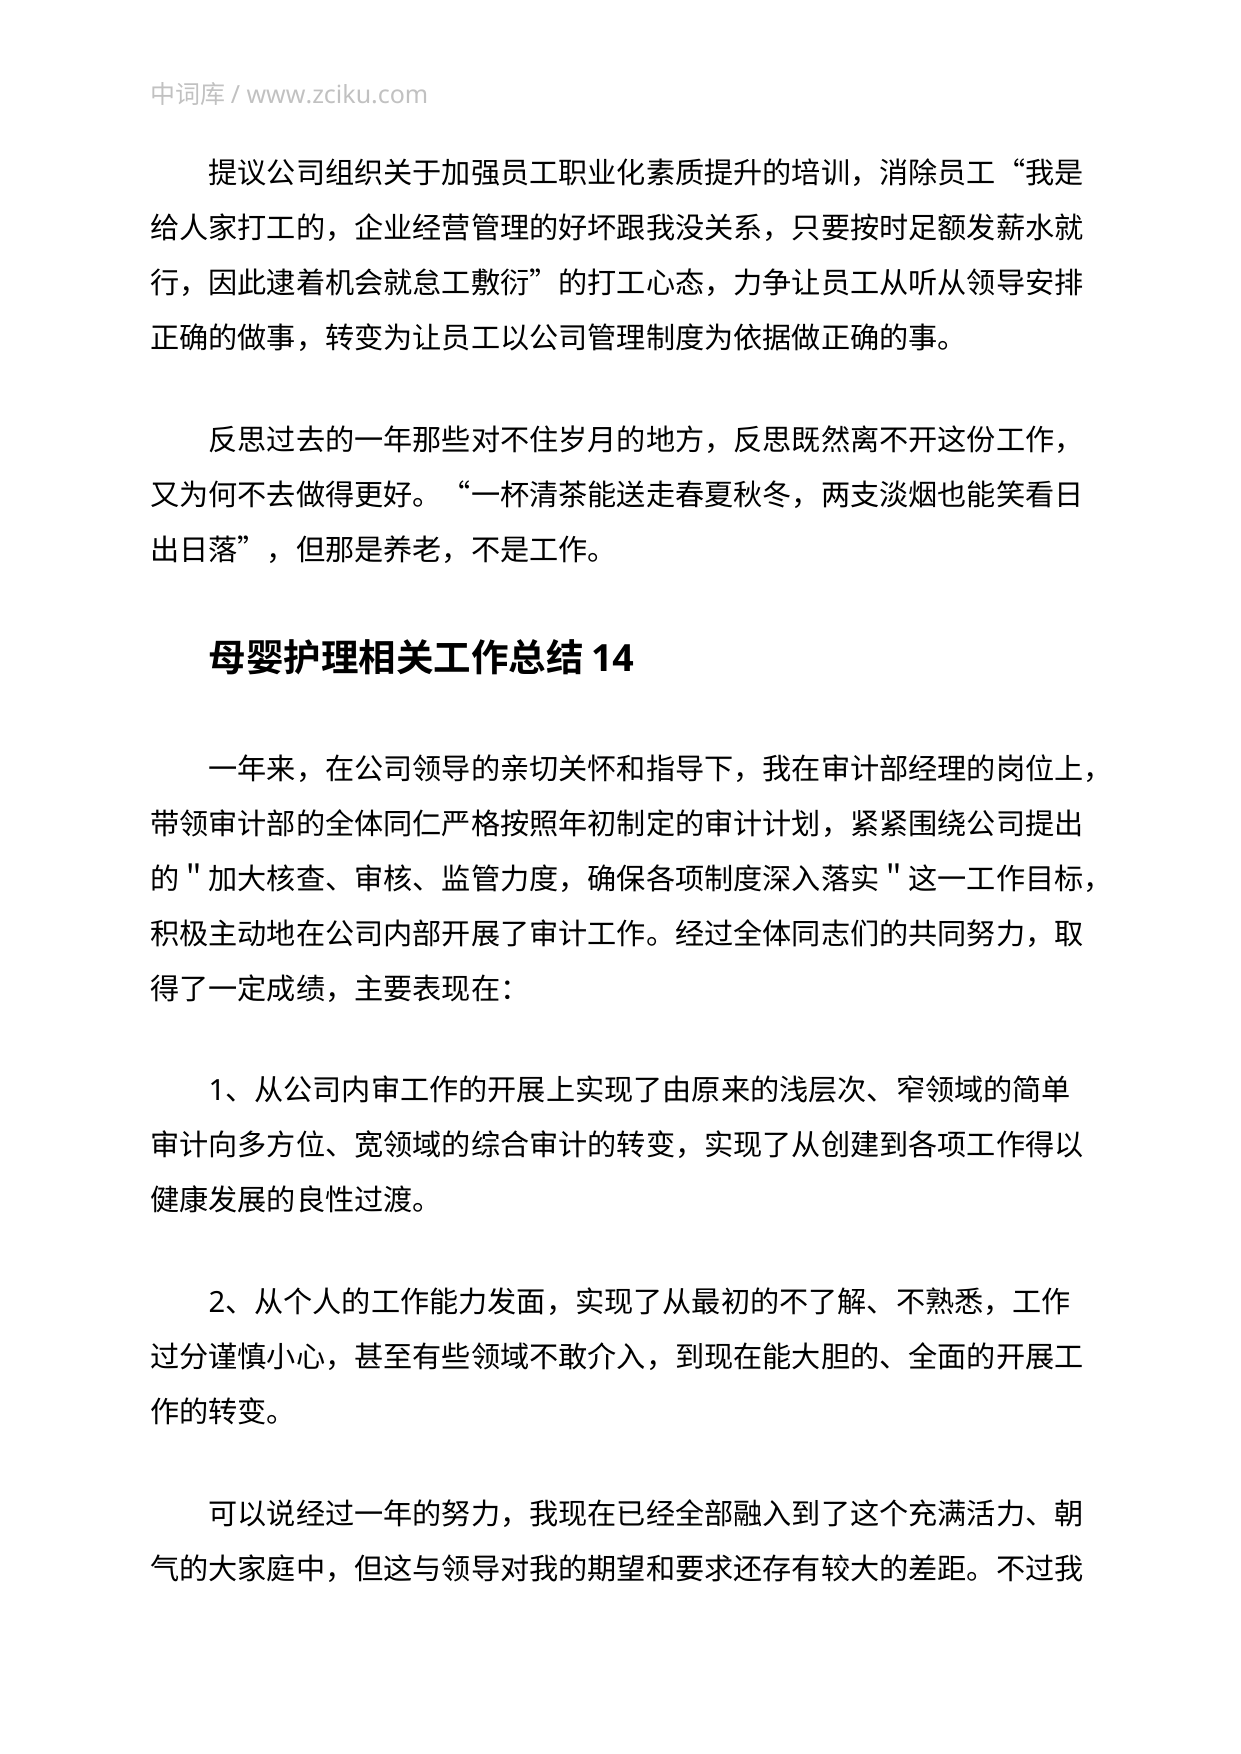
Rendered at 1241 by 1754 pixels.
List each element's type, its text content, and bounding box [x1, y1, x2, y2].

text 2、从个人的工作能力发面，实现了从最初的不了解、不熟悉，工作过分谨慎小心，甚至有些领域不敢介入，到现在能大胆的、全面的开展工作的转变。 [150, 1279, 1090, 1431]
text 1、从公司内审工作的开展上实现了由原来的浅层次、窄领域的简单审计向多方位、宽领域的综合审计的转变，实现了从创建到各项工作得以健康发展的良性过渡。 [150, 1067, 1090, 1219]
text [150, 1490, 1090, 1587]
text 提议公司组织关于加强员工职业化素质提升的培训，消除员工“我是给人家打工的，企业经营管理的好坏跟我没关系，只要按时足额发薪水就行，因此逮着机会就怠工敷衍”的打工心态，力争让员工从听从领导安排正确的做事，转变为让员工以公司管理制度为依据做正确的事。 [150, 150, 1090, 357]
text 一年来，在公司领导的亲切关怀和指导下，我在审计部经理的岗位上，带领审计部的全体同仁严格按照年初制定的审计计划，紧紧围绕公司提出的＂加大核查、审核、监管力度，确保各项制度深入落实＂这一工作目标，积极主动地在公司内部开展了审计工作。经过全体同志们的共同努力，取得了一定成绩，主要表现在： [150, 746, 1090, 1007]
text 母婴护理相关工作总结14 [150, 628, 1090, 682]
text 反思过去的一年那些对不住岁月的地方，反思既然离不开这份工作，又为何不去做得更好。“一杯清茶能送走春夏秋冬，两支淡烟也能笑看日出日落”，但那是养老，不是工作。 [150, 416, 1090, 568]
